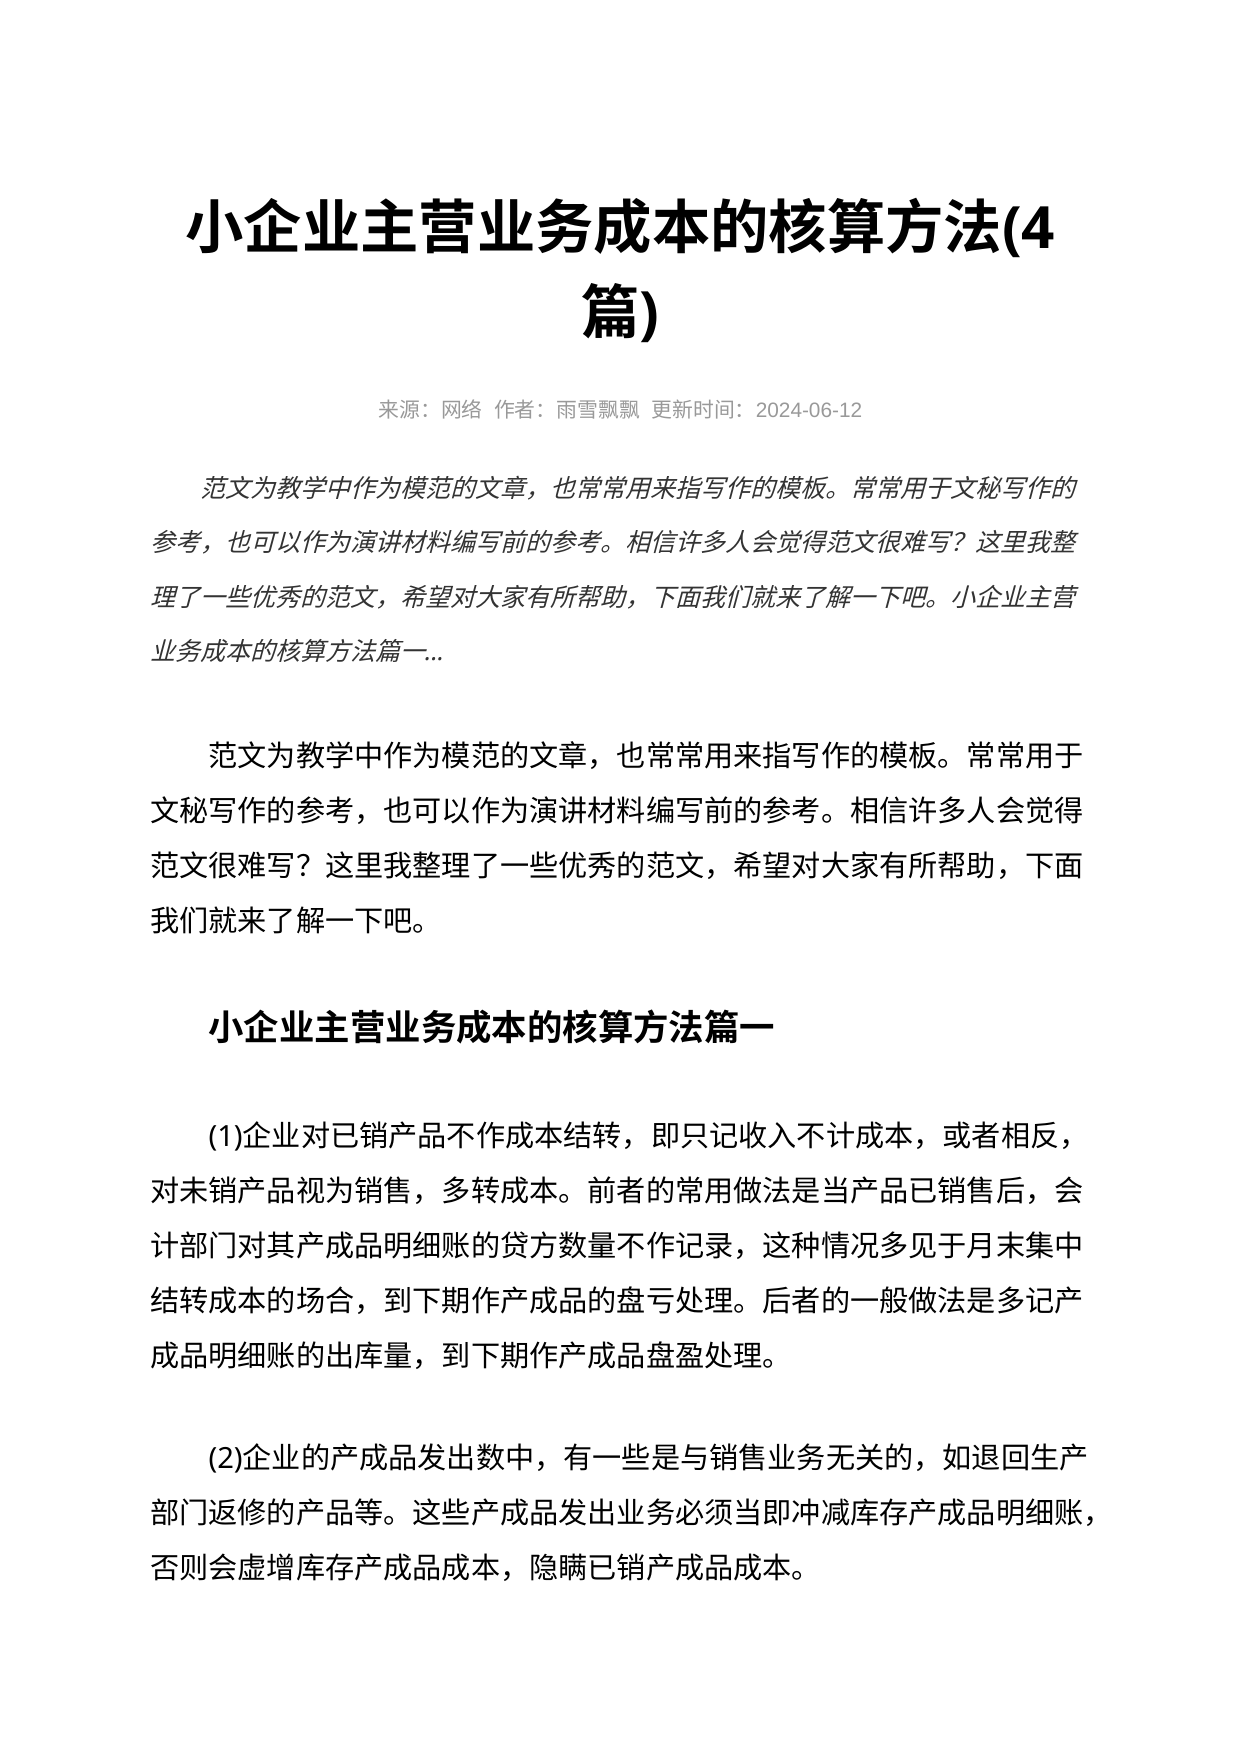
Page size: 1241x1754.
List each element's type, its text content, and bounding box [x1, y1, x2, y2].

text 范文为教学中作为模范的文章，也常常用来指写作的模板。常常用于文秘写作的参考，也可以作为演讲材料编写前的参考。相信许多人会觉得范文很难写？这里我整理了一些优秀的范文，希望对大家有所帮助，下面我们就来了解一下吧。 [150, 733, 1090, 940]
text 小企业主营业务成本的核算方法篇一 [150, 999, 1090, 1051]
subtitle 小企业主营业务成本的核算方法(4篇) [150, 181, 1090, 351]
text (1)企业对已销产品不作成本结转，即只记收入不计成本，或者相反，对未销产品视为销售，多转成本。前者的常用做法是当产品已销售后，会计部门对其产成品明细账的贷方数量不作记录，这种情况多见于月末集中结转成本的场合，到下期作产成品的盘亏处理。后者的一般做法是多记产成品明细账的出库量，到下期作产成品盘盈处理。 [150, 1113, 1090, 1375]
text 来源：网络 作者：雨雪飘飘 更新时间：2024-06-12 [150, 398, 1090, 422]
text 范文为教学中作为模范的文章，也常常用来指写作的模板。常常用于文秘写作的参考，也可以作为演讲材料编写前的参考。相信许多人会觉得范文很难写？这里我整理了一些优秀的范文，希望对大家有所帮助，下面我们就来了解一下吧。小企业主营业务成本的核算方法篇一... [150, 468, 1090, 668]
text (2)企业的产成品发出数中，有一些是与销售业务无关的，如退回生产部门返修的产品等。这些产成品发出业务必须当即冲减库存产成品明细账，否则会虚增库存产成品成本，隐瞒已销产成品成本。 [150, 1434, 1090, 1586]
